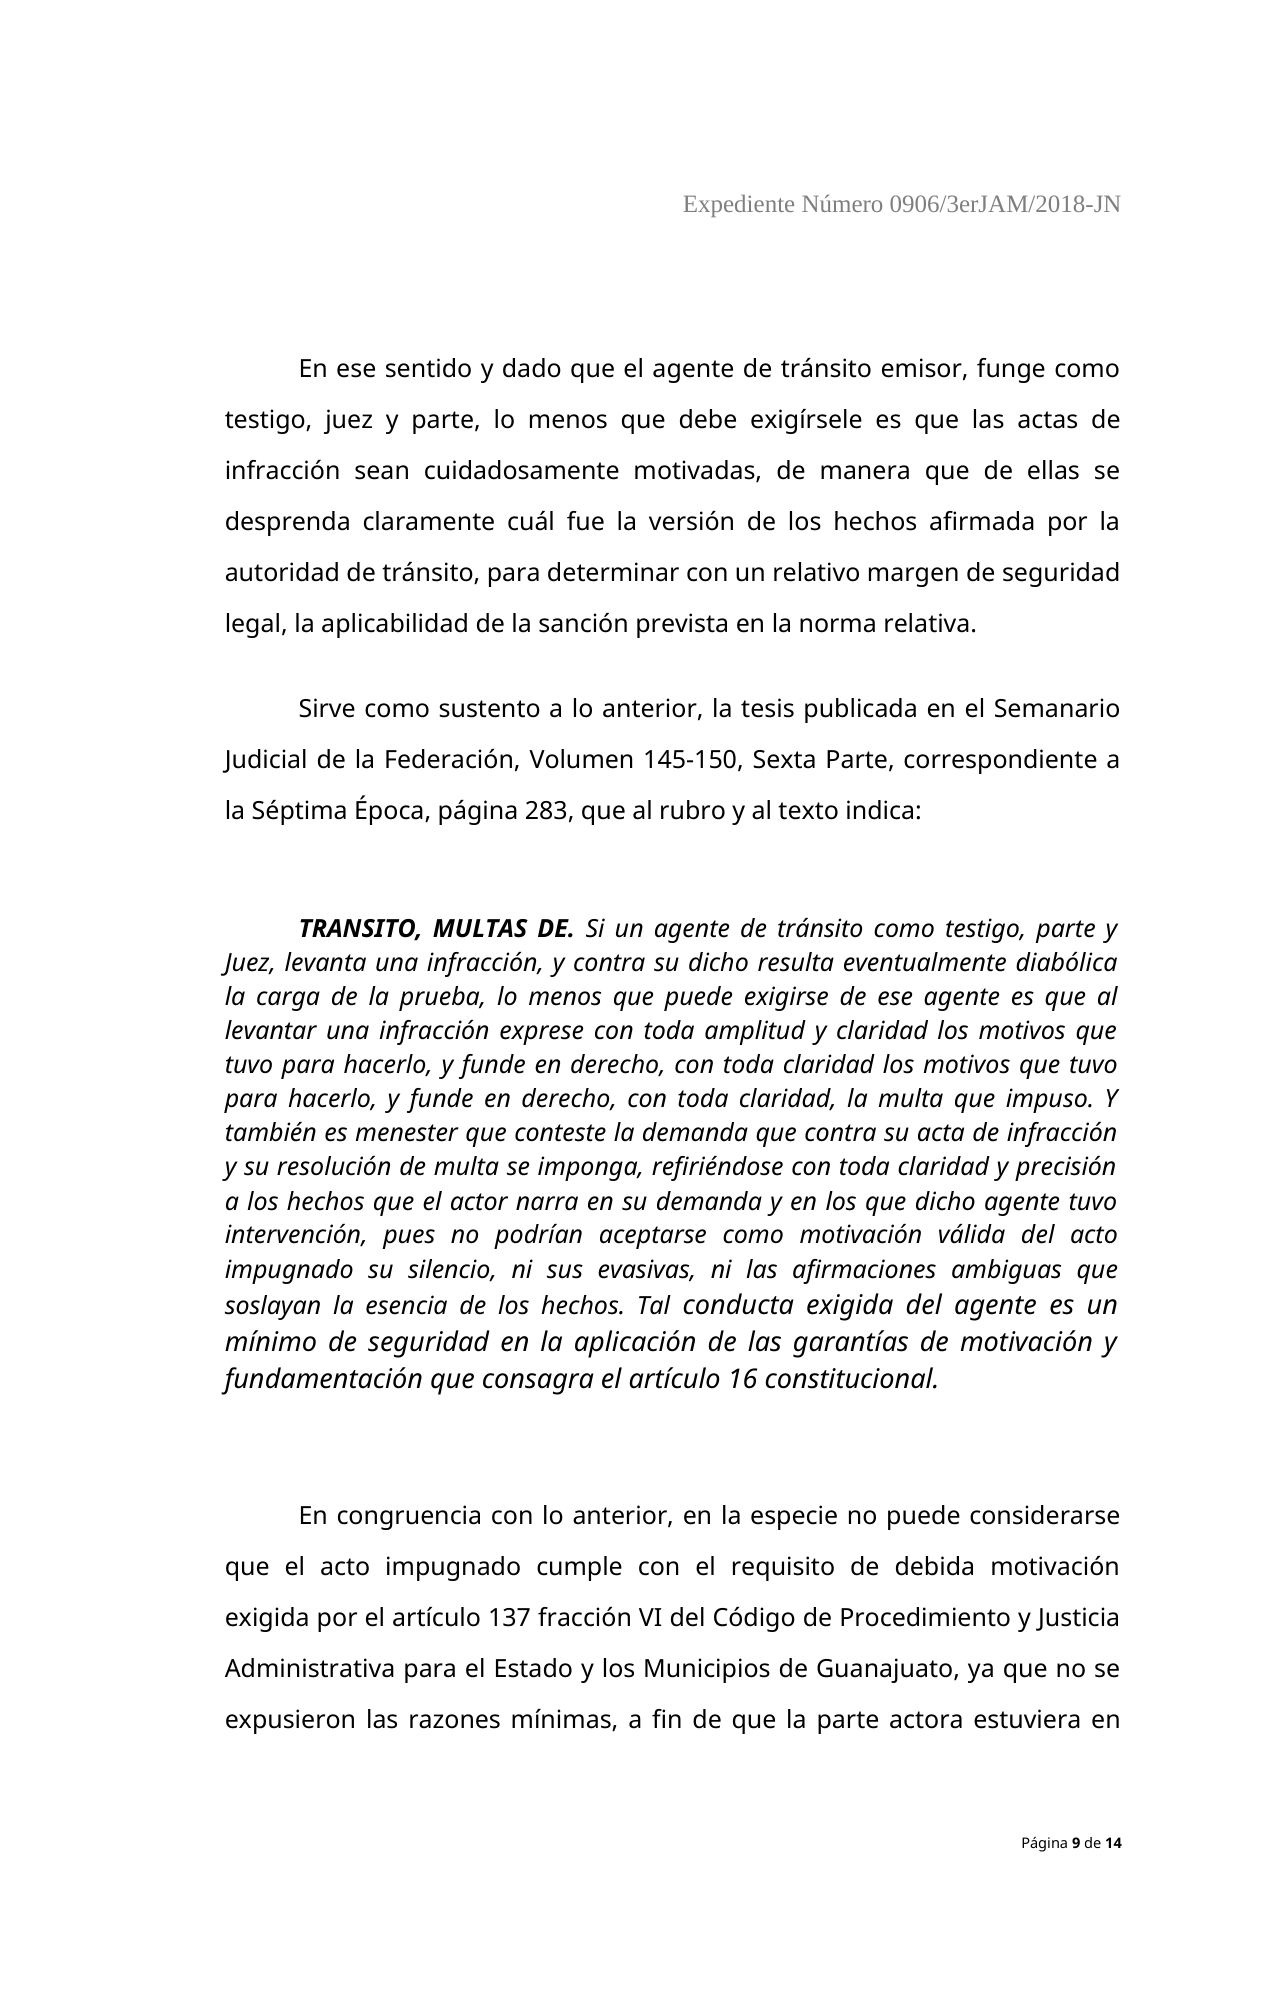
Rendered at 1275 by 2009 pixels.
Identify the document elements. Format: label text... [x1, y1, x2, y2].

text En ese sentido y dado que el agente de tránsito emisor, funge como testigo, juez y parte, lo menos que debe exigírsele es que las actas de infracción sean cuidadosamente motivadas, de manera que de ellas se desprenda claramente cuál fue la versión de los hechos afirmada por la autoridad de tránsito, para determinar con un relativo margen de seguridad legal, la aplicabilidad de la sanción prevista en la norma relativa. [224, 351, 1121, 640]
text TRANSITO, MULTAS DE. Si un agente de tránsito como testigo, parte y Juez, levanta una infracción, y contra su dicho resulta eventualmente diabólica la carga de la prueba, lo menos que puede exigirse de ese agente es que al levantar una infracción exprese con toda amplitud y claridad los motivos que tuvo para hacerlo, y funde en derecho, con toda claridad los motivos que tuvo para hacerlo, y funde en derecho, con toda claridad, la multa que impuso. Y también es menester que conteste la demanda que contra su acta de infracción y su resolución de multa se imponga, refiriéndose con toda claridad y precisión a los hechos que el actor narra en su demanda y en los que dicho agente tuvo intervención, pues no podrían aceptarse como motivación válida del acto impugnado su silencio, ni sus evasivas, ni las afirmaciones ambiguas que soslayan la esencia de los hechos. Tal conducta exigida del agente es un mínimo de seguridad en la aplicación de las garantías de motivación y fundamentación que consagra el artículo 16 constitucional. [224, 911, 1121, 1396]
text Sirve como sustento a lo anterior, la tesis publicada en el Semanario Judicial de la Federación, Volumen 145-150, Sexta Parte, correspondiente a la Séptima Época, página 283, que al rubro y al texto indica: [224, 690, 1121, 827]
